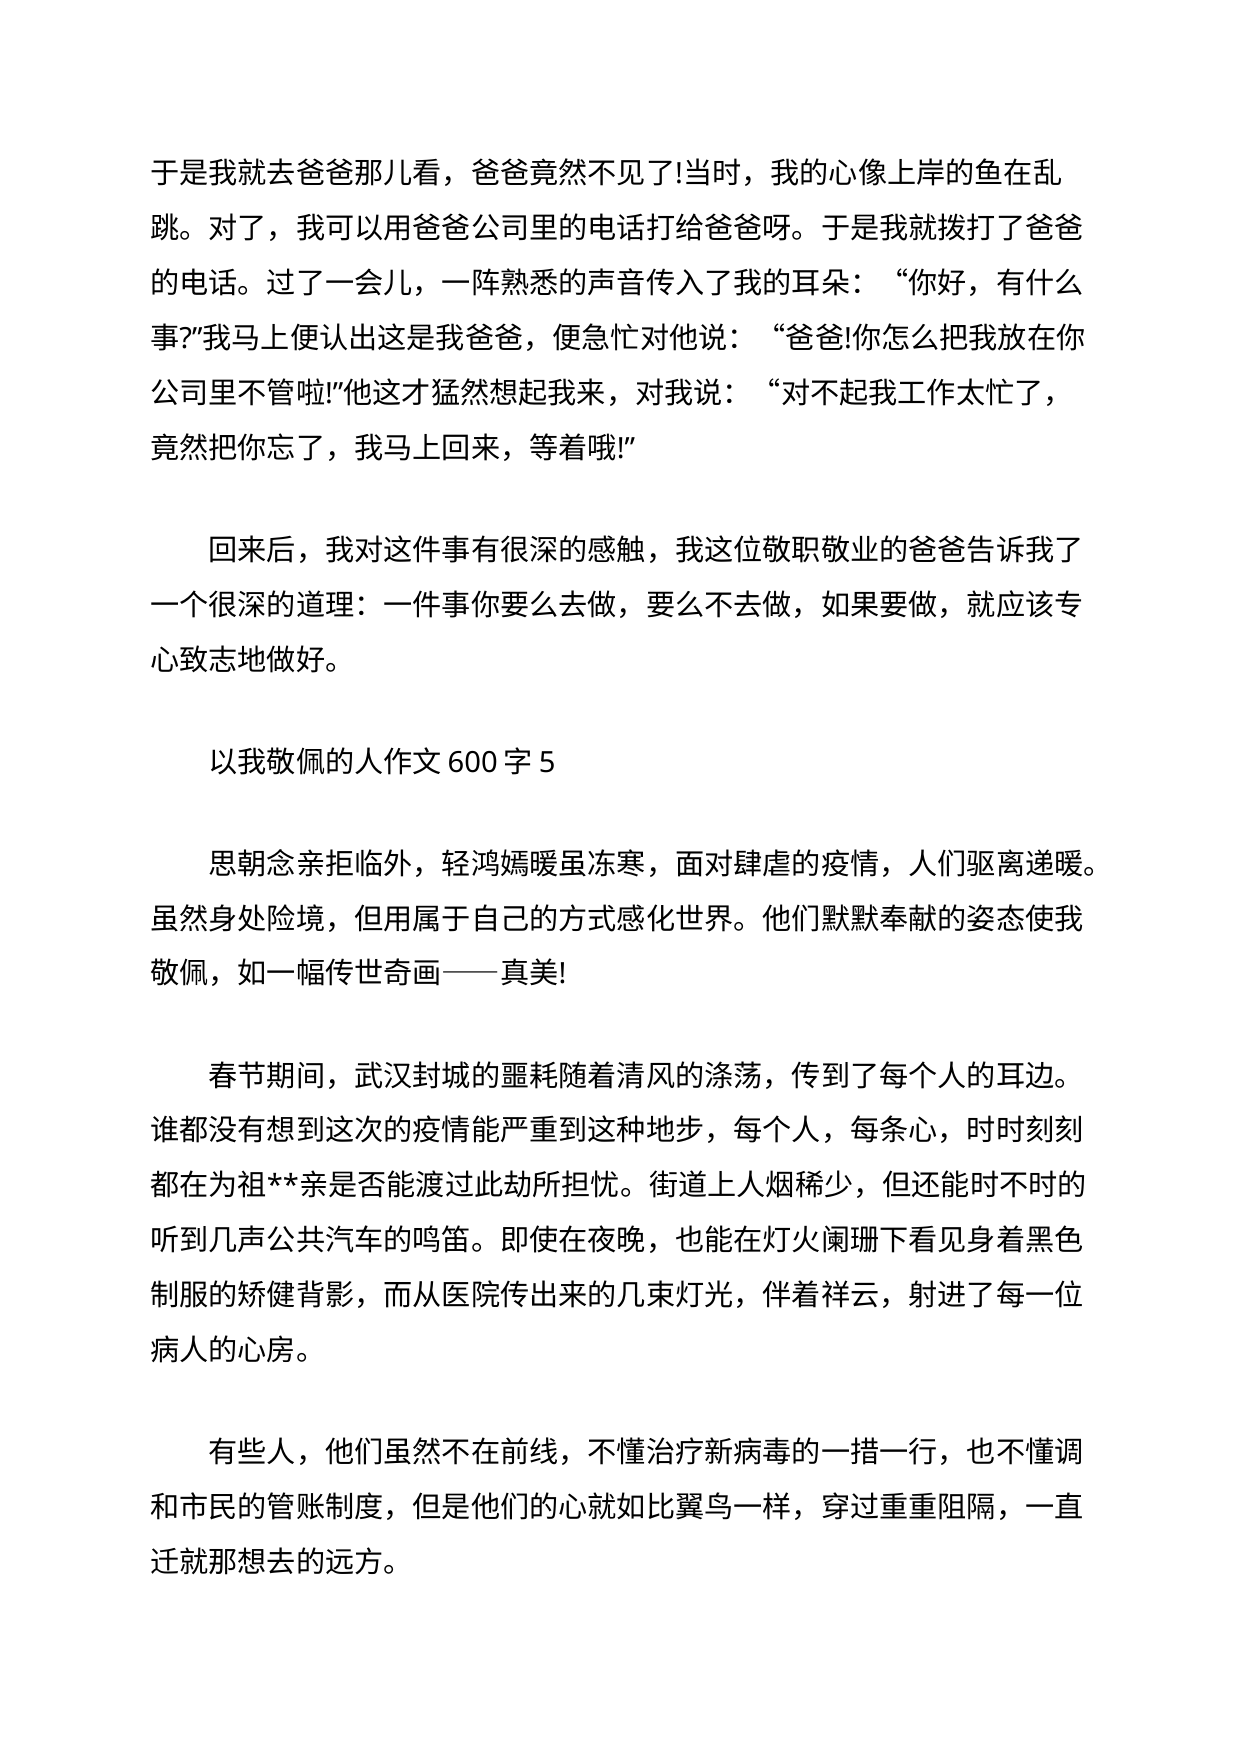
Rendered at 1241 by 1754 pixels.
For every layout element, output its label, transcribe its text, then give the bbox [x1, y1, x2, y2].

text 以我敬佩的人作文600字5 [150, 738, 1090, 781]
text 春节期间，武汉封城的噩耗随着清风的涤荡，传到了每个人的耳边。谁都没有想到这次的疫情能严重到这种地步，每个人，每条心，时时刻刻都在为祖**亲是否能渡过此劫所担忧。街道上人烟稀少，但还能时不时的听到几声公共汽车的鸣笛。即使在夜晚，也能在灯火阑珊下看见身着黑色制服的矫健背影，而从医院传出来的几束灯光，伴着祥云，射进了每一位病人的心房。 [150, 1052, 1090, 1369]
text 有些人，他们虽然不在前线，不懂治疗新病毒的一措一行，也不懂调和市民的管账制度，但是他们的心就如比翼鸟一样，穿过重重阻隔，一直迁就那想去的远方。 [150, 1428, 1090, 1581]
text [150, 150, 1090, 467]
text 回来后，我对这件事有很深的感触，我这位敬职敬业的爸爸告诉我了一个很深的道理：一件事你要么去做，要么不去做，如果要做，就应该专心致志地做好。 [150, 527, 1090, 679]
text 思朝念亲拒临外，轻鸿嫣暖虽冻寒，面对肆虐的疫情，人们驱离递暖。虽然身处险境，但用属于自己的方式感化世界。他们默默奉献的姿态使我敬佩，如一幅传世奇画——真美! [150, 840, 1090, 992]
